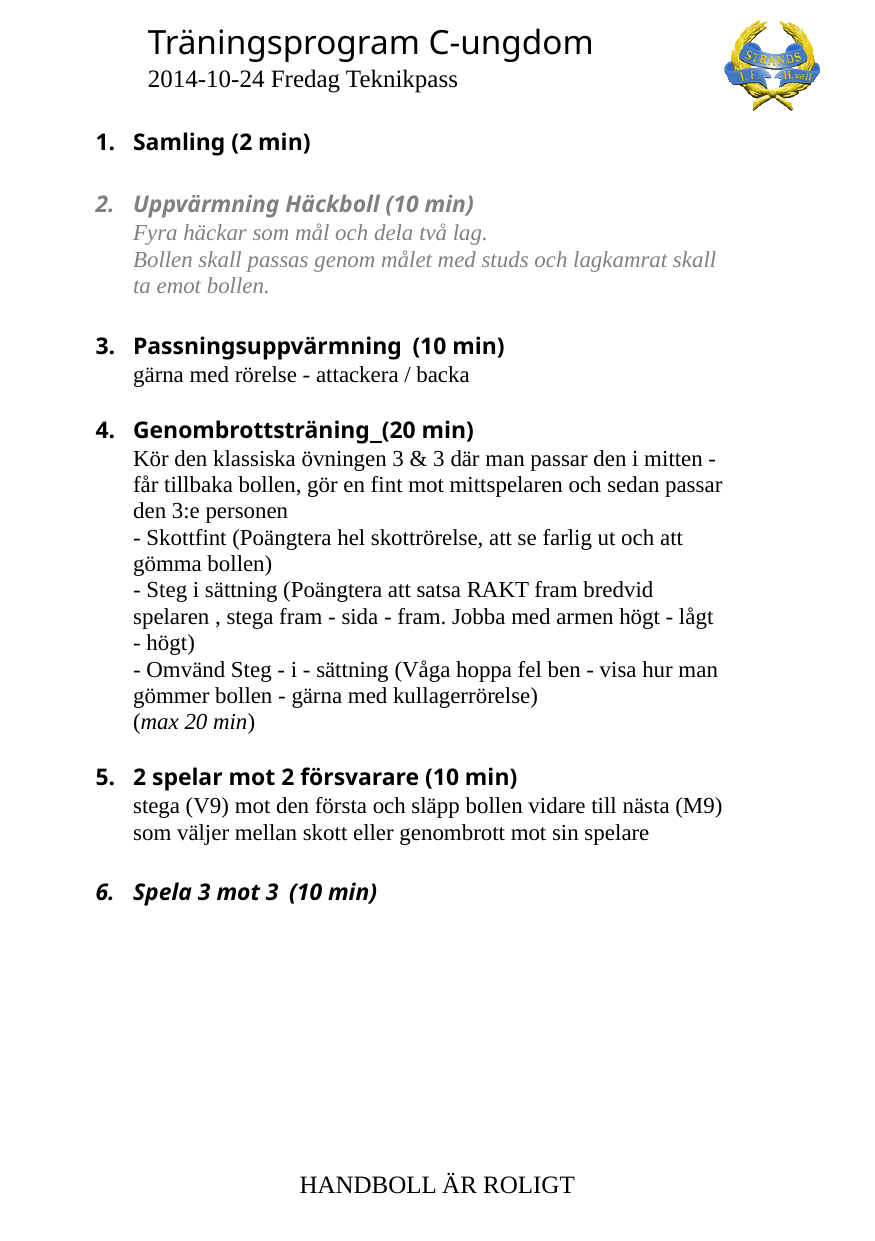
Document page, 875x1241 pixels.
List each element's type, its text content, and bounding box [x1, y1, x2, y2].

list 2 spelar mot 2 försvarare (10 min) [95, 761, 726, 792]
list Uppvärmning Häckboll (10 min) [95, 188, 726, 219]
picture [724, 18, 820, 111]
list Genombrottsträning (20 min) [95, 413, 726, 445]
list Kör den klassiska övningen 3 & 3 där man passar den i mitten - får tillbaka bollen, gör en fint mot mittspelaren och sedan passar den 3:e personen - Skottfint (Poängtera hel skottrörelse, att se farlig ut och att gömma bollen) - Steg i sättning (Poängtera att satsa RAKT fram bredvid spelaren , stega fram - sida - fram. Jobba med armen högt - lågt - högt) - Omvänd Steg - i - sättning (Våga hoppa fel ben - visa hur man gömmer bollen - gärna med kullagerrörelse) (max 20 min) [133, 445, 726, 735]
list Spela 3 mot 3 (10 min) [95, 876, 726, 907]
list gärna med rörelse - attackera / backa [133, 361, 726, 387]
list Samling (2 min) [95, 126, 726, 157]
list Passningsuppvärmning (10 min) [95, 329, 726, 361]
list Bollen skall passas genom målet med studs och lagkamrat skall ta emot bollen. [133, 246, 726, 298]
list stega (V9) mot den första och släpp bollen vidare till nästa (M9) som väljer mellan skott eller genombrott mot sin spelare [133, 792, 726, 845]
list Fyra häckar som mål och dela två lag. [133, 219, 726, 246]
